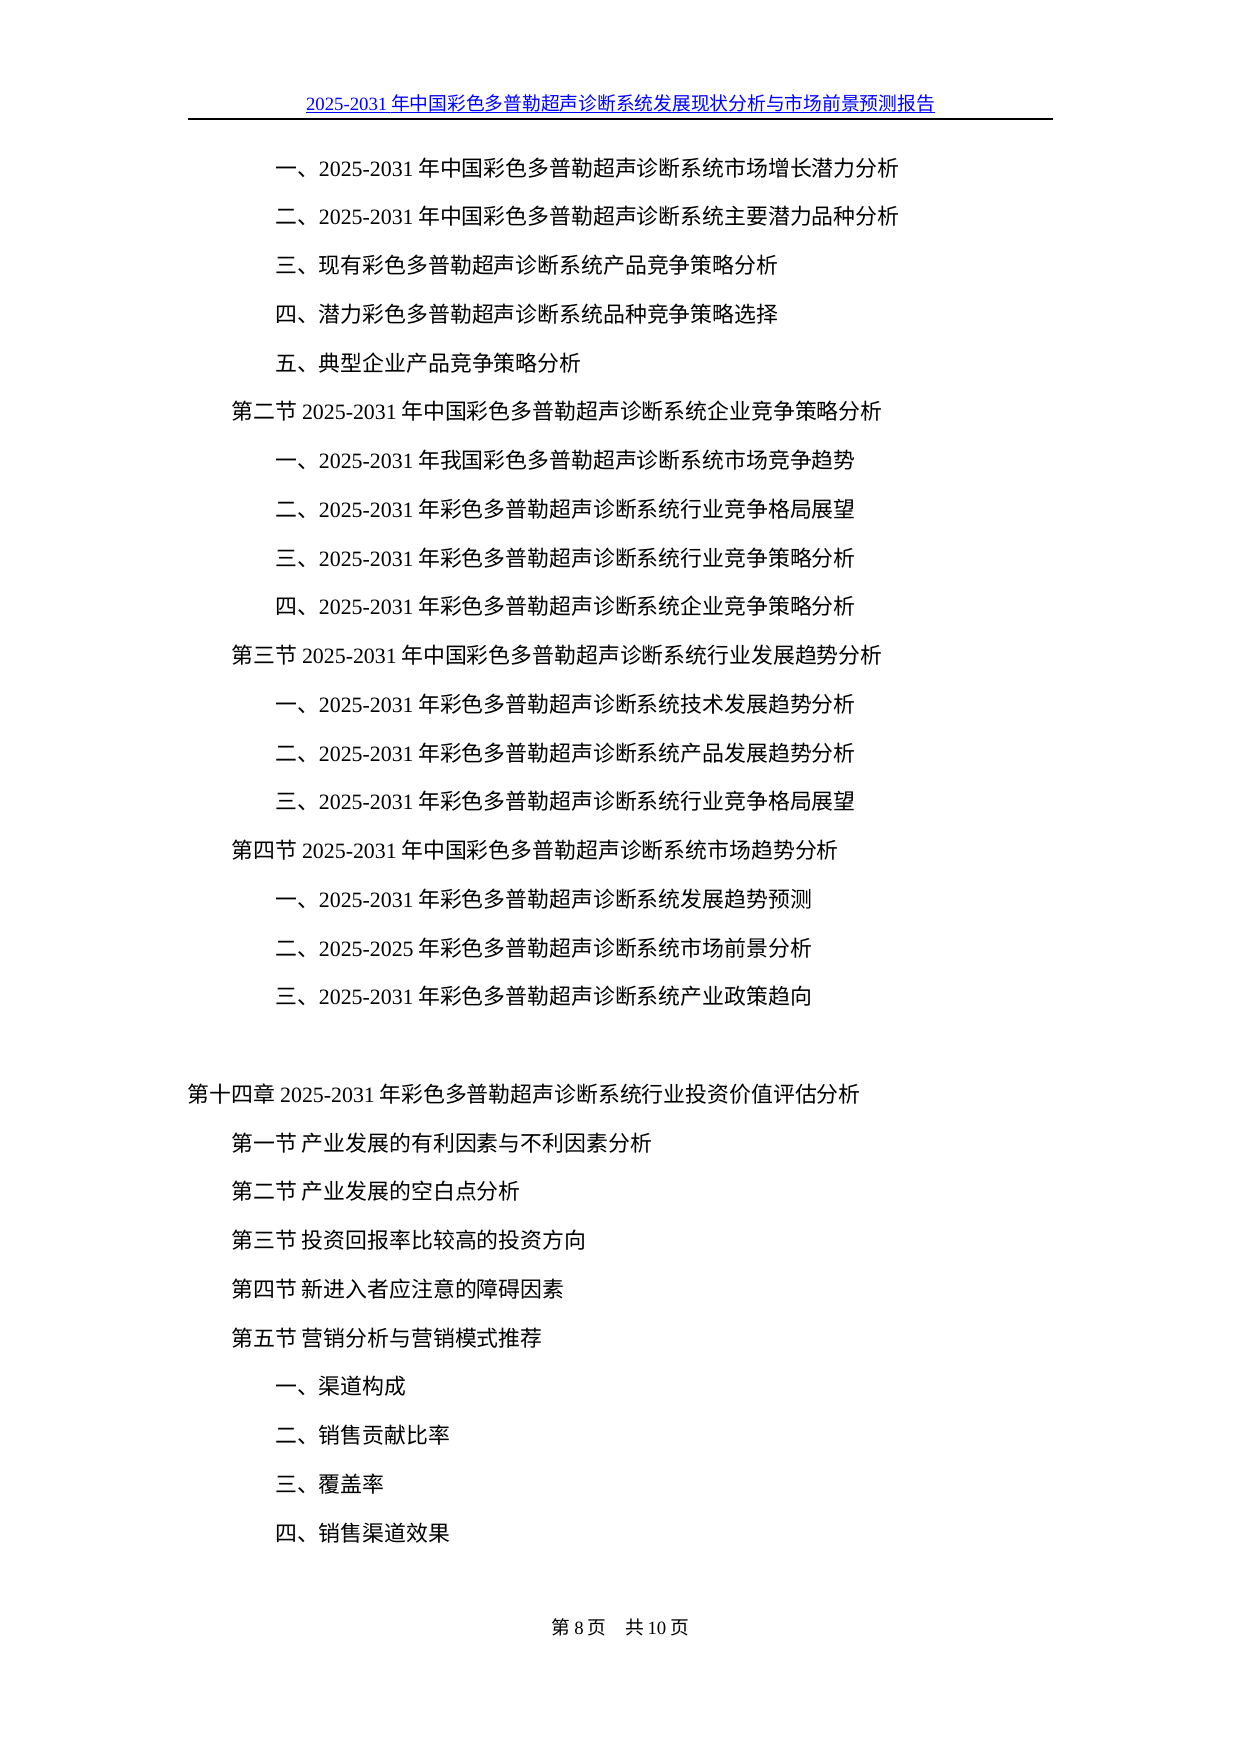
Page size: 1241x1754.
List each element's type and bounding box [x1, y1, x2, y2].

text [187, 150, 1053, 1548]
